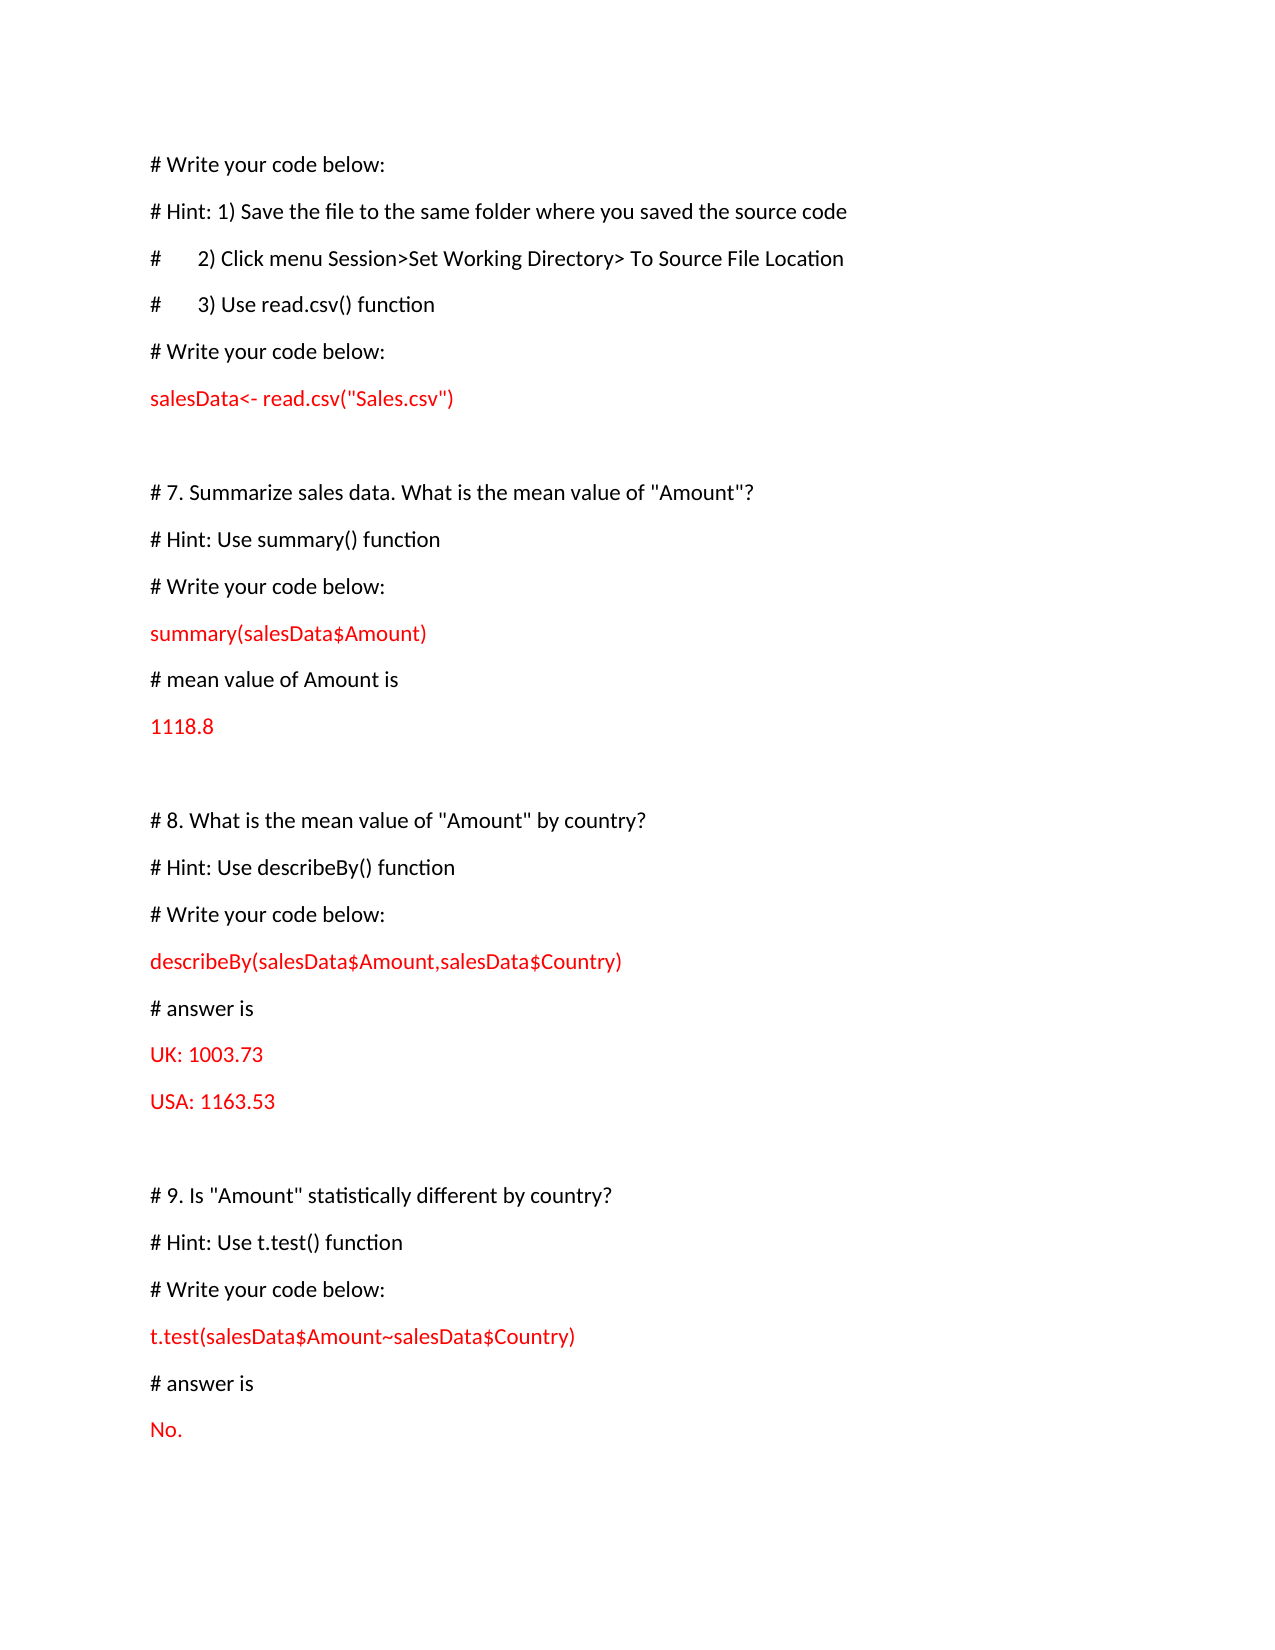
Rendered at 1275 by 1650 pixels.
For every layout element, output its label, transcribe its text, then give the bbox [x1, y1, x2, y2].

text summary(salesData$Amount) [150, 619, 1125, 647]
text # Hint: 1) Save the file to the same folder where you saved the source code [150, 197, 1125, 225]
text # 7. Summarize sales data. What is the mean value of "Amount"? [150, 478, 1125, 506]
text t.test(salesData$Amount~salesData$Country) [150, 1322, 1125, 1350]
text # Hint: Use t.test() function [150, 1228, 1125, 1256]
text No. [150, 1416, 1125, 1444]
text # Hint: Use describeBy() function [150, 853, 1125, 881]
text # 3) Use read.csv() function [150, 291, 1125, 319]
text # Write your code below: [150, 337, 1125, 366]
text salesData<- read.csv("Sales.csv") [150, 384, 1125, 412]
text # 2) Click menu Session>Set Working Directory> To Source File Location [150, 244, 1125, 272]
text 1118.8 [150, 712, 1125, 741]
text # 8. What is the mean value of "Amount" by country? [150, 806, 1125, 834]
text UK: 1003.73 [150, 1041, 1125, 1069]
text # Write your code below: [150, 150, 1125, 178]
text # mean value of Amount is [150, 666, 1125, 694]
text # Write your code below: [150, 900, 1125, 928]
text # answer is [150, 994, 1125, 1022]
text # answer is [150, 1369, 1125, 1397]
text # Write your code below: [150, 1275, 1125, 1303]
text # Hint: Use summary() function [150, 525, 1125, 553]
text describeBy(salesData$Amount,salesData$Country) [150, 947, 1125, 975]
text # Write your code below: [150, 572, 1125, 600]
text # 9. Is "Amount" statistically different by country? [150, 1181, 1125, 1209]
text USA: 1163.53 [150, 1087, 1125, 1116]
